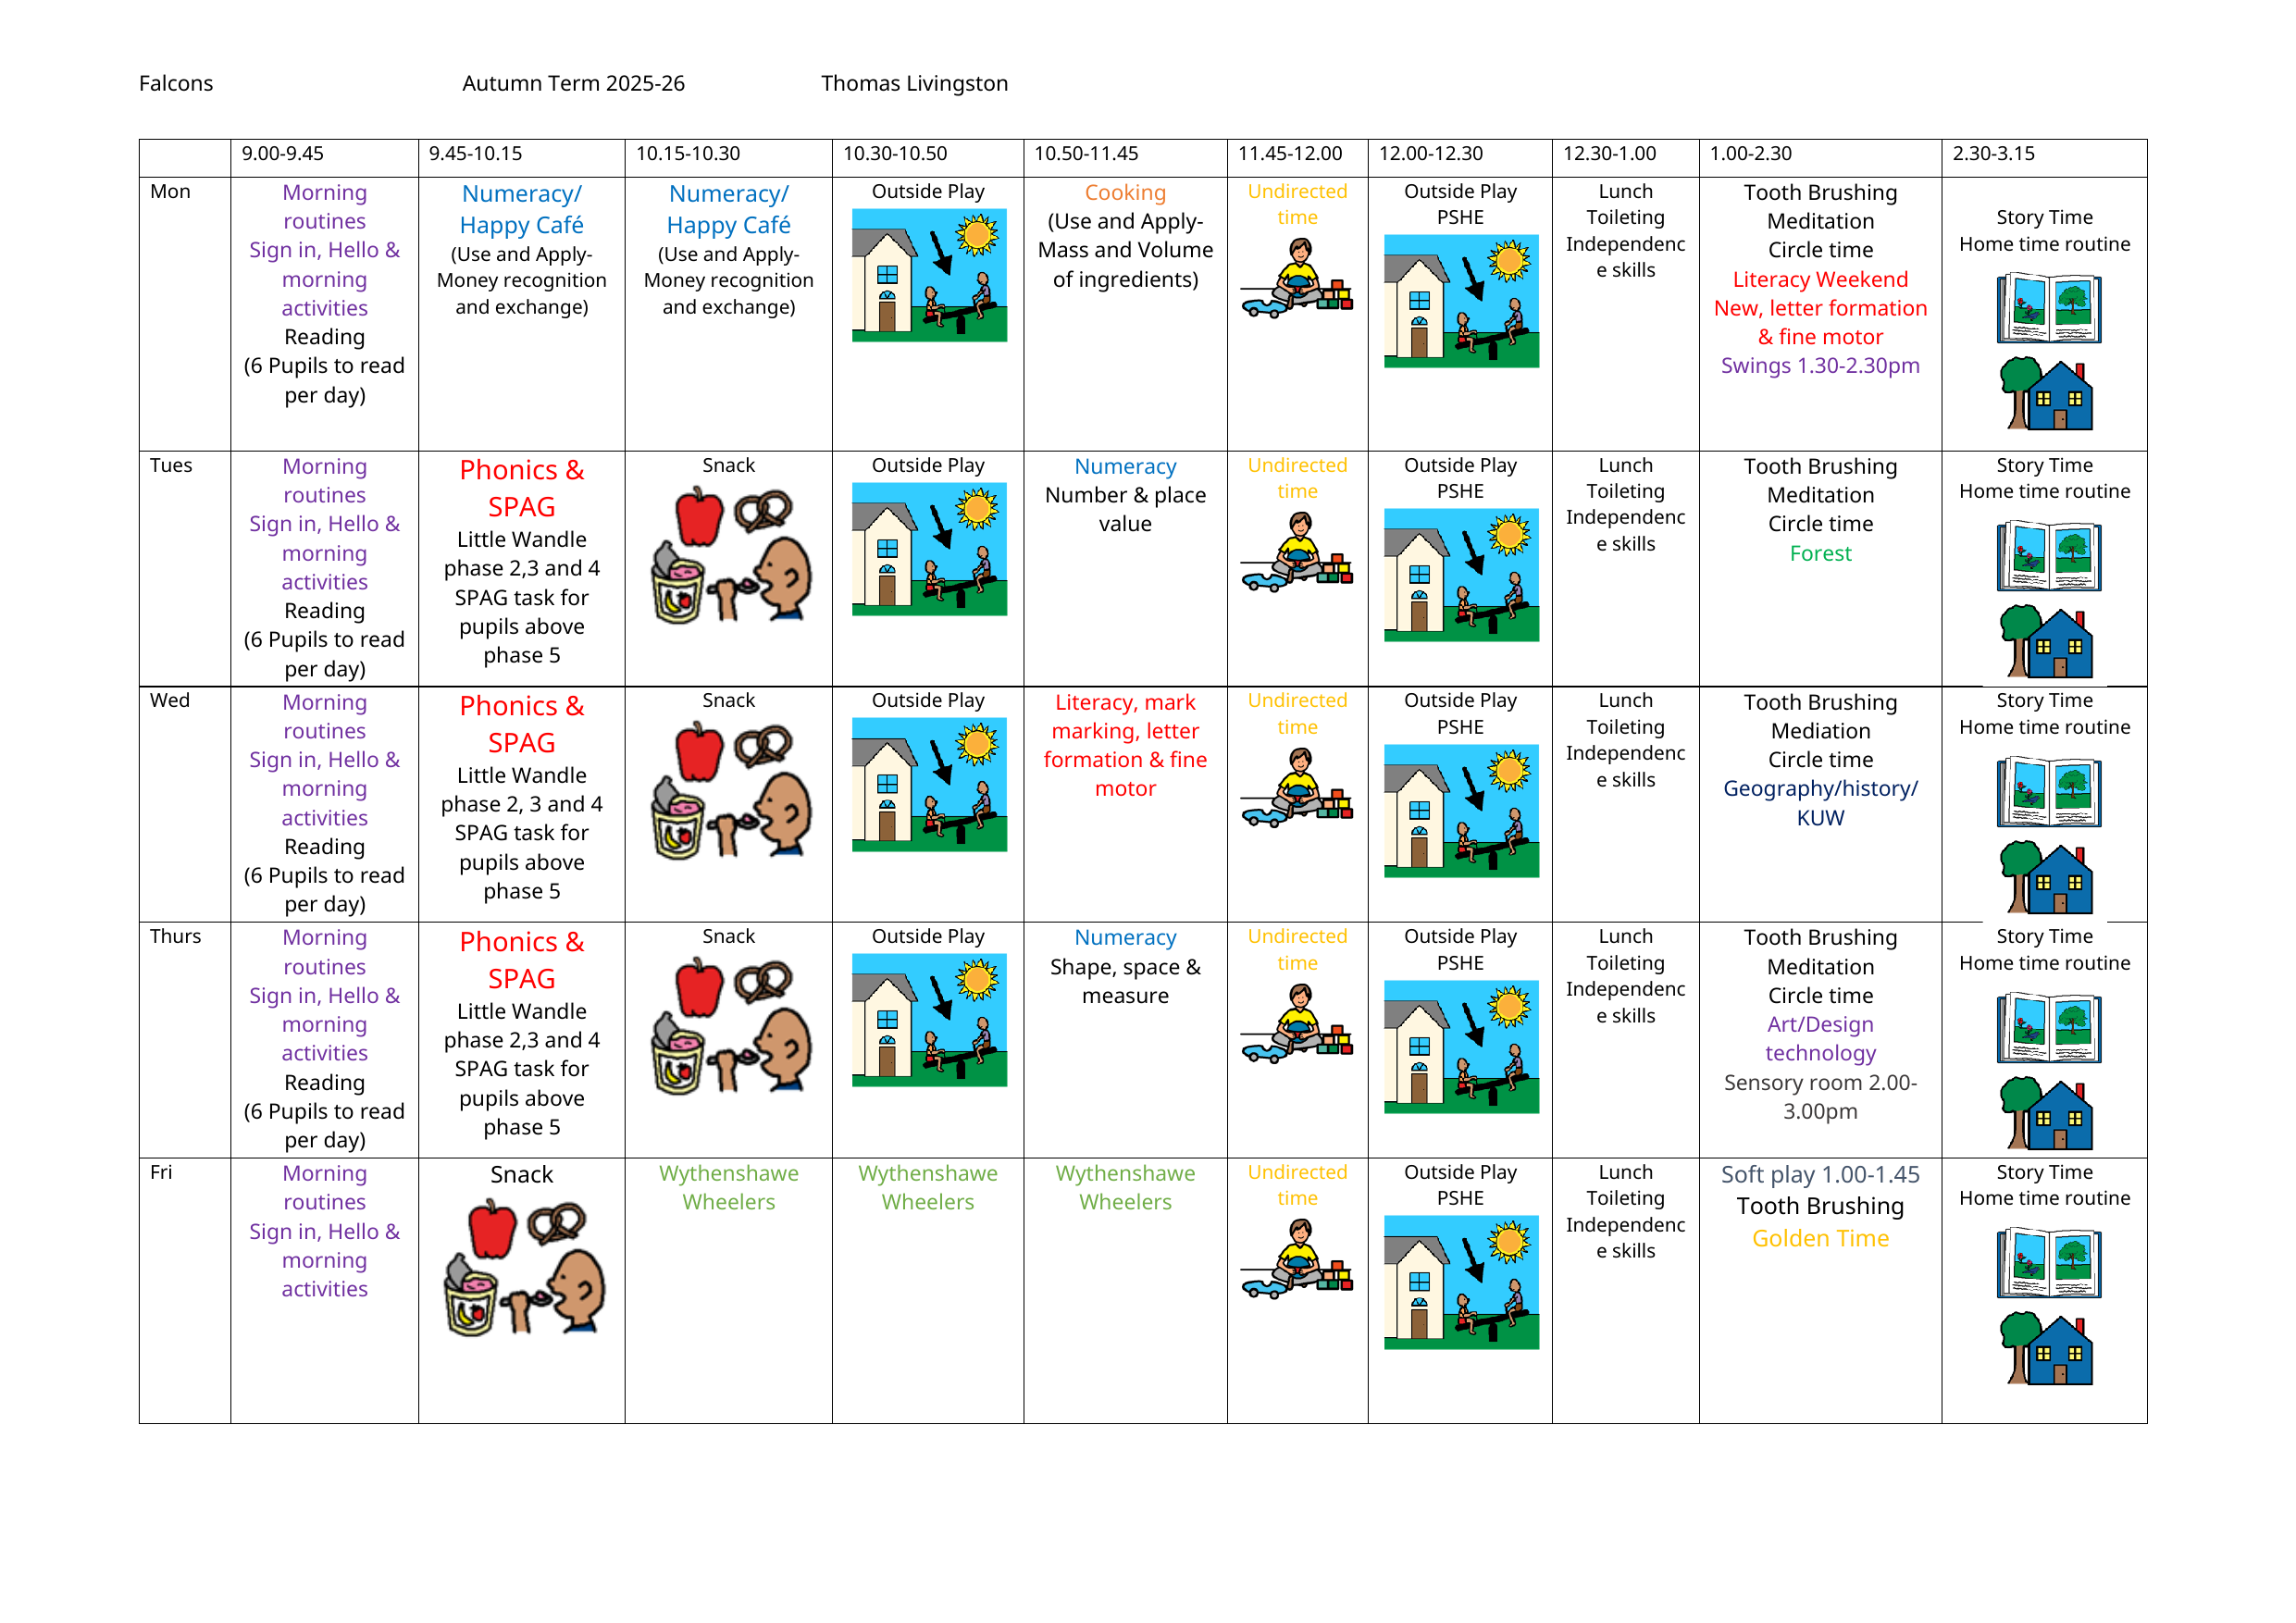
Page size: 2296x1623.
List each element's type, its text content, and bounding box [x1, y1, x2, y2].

table_cell Outside Play PSHE [1369, 688, 1552, 922]
table_header 1.00-2.30 [1700, 140, 1942, 177]
picture [639, 948, 818, 1127]
table_header 12.30-1.00 [1553, 140, 1699, 177]
table_cell Phonics & SPAG Little Wandle phase 2,3 and 4 SPAG task for pupils above phase 5 [419, 923, 625, 1158]
table_cell Soft play 1.00-1.45 Tooth Brushing Golden Time [1700, 1158, 1942, 1423]
table_cell Story Time Home time routine [1942, 1158, 2147, 1423]
picture [1237, 503, 1359, 604]
table_cell Lunch Toileting Independence skills [1553, 923, 1699, 1158]
table_cell Lunch Toileting Independence skills [1553, 178, 1699, 451]
table_cell Tooth Brushing Meditation Circle time Forest [1700, 452, 1942, 686]
table_cell Numeracy/Happy Café (Use and Apply- Money recognition and exchange) [419, 178, 625, 451]
table_cell Snack [626, 688, 832, 922]
table_cell Fri [140, 1158, 230, 1423]
table_cell Morning routines Sign in, Hello & morning activities Reading (6 Pupils to read per day) [231, 452, 418, 686]
picture [1237, 229, 1359, 330]
picture [432, 1190, 611, 1369]
table_cell Outside Play PSHE [1369, 178, 1552, 451]
table_header 9.00-9.45 [231, 140, 418, 177]
picture [846, 477, 1011, 618]
table_cell Snack [419, 1158, 625, 1423]
table_cell Story Time Home time routine [1942, 452, 2147, 686]
table_cell Undirected time [1228, 178, 1368, 451]
table_cell Story Time Home time routine [1942, 923, 2147, 1158]
table_cell Outside Play PSHE [1369, 452, 1552, 686]
picture [846, 713, 1011, 854]
table_cell Lunch Toileting Independence skills [1553, 688, 1699, 922]
table_cell Wed [140, 688, 230, 922]
picture [1982, 1210, 2107, 1394]
table_cell Tooth Brushing Meditation Circle time Literacy Weekend New, letter formation & fine motor Swings 1.30-2.30pm [1700, 178, 1942, 451]
picture [1378, 229, 1543, 370]
table_cell Literacy, mark marking, letter formation & fine motor [1024, 688, 1227, 922]
table_cell Mon [140, 178, 230, 451]
picture [1378, 1210, 1543, 1352]
table_cell Wythenshawe Wheelers [833, 1158, 1024, 1423]
table_cell Cooking (Use and Apply- Mass and Volume of ingredients) [1024, 178, 1227, 451]
table_header 12.00-12.30 [1369, 140, 1552, 177]
table_cell Undirected time [1228, 452, 1368, 686]
picture [1378, 503, 1543, 644]
picture [1237, 1210, 1359, 1311]
table_cell Outside Play [833, 688, 1024, 922]
table_cell Tooth Brushing Meditation Circle time Art/Design technology Sensory room 2.00-3.00pm [1700, 923, 1942, 1158]
table_cell Wythenshawe Wheelers [626, 1158, 832, 1423]
picture [1378, 975, 1543, 1116]
picture [846, 204, 1011, 344]
table_cell Lunch Toileting Independence skills [1553, 452, 1699, 686]
table_cell Wythenshawe Wheelers [1024, 1158, 1227, 1423]
table_cell Numeracy/Happy Café (Use and Apply- Money recognition and exchange) [626, 178, 832, 451]
table_header 10.50-11.45 [1024, 140, 1227, 177]
table_header 10.15-10.30 [626, 140, 832, 177]
picture [1982, 739, 2107, 923]
table_cell Outside Play PSHE [1369, 1158, 1552, 1423]
table_cell Lunch Toileting Independence skills [1553, 1158, 1699, 1423]
picture [1982, 503, 2107, 687]
table_cell Story Time Home time routine [1942, 688, 2147, 922]
table_cell Morning routines Sign in, Hello & morning activities Reading (6 Pupils to read per day) [231, 688, 418, 922]
table_cell Undirected time [1228, 923, 1368, 1158]
table_cell Undirected time [1228, 1158, 1368, 1423]
table_header 2.30-3.15 [1942, 140, 2147, 177]
table_cell Thurs [140, 923, 230, 1158]
table_cell Numeracy Number & place value [1024, 452, 1227, 686]
table_header 11.45-12.00 [1228, 140, 1368, 177]
table_cell Tues [140, 452, 230, 686]
picture [1237, 739, 1359, 840]
picture [1982, 975, 2107, 1158]
picture [639, 477, 818, 656]
table_cell Outside Play [833, 923, 1024, 1158]
table_cell Outside Play PSHE [1369, 923, 1552, 1158]
table_cell Tooth Brushing Mediation Circle time Geography/history/ KUW [1700, 688, 1942, 922]
picture [846, 948, 1011, 1089]
table_cell Outside Play [833, 178, 1024, 451]
table_cell Numeracy Shape, space & measure [1024, 923, 1227, 1158]
picture [1237, 975, 1359, 1075]
table_header [140, 140, 230, 177]
table_cell Snack [626, 452, 832, 686]
table_cell Morning routines Sign in, Hello & morning activities Reading (6 Pupils to read per day) [231, 178, 418, 451]
table_header 10.30-10.50 [833, 140, 1024, 177]
table_cell Outside Play [833, 452, 1024, 686]
picture [1378, 739, 1543, 880]
table_cell Story Time Home time routine [1942, 178, 2147, 451]
table_cell Snack [626, 923, 832, 1158]
table_cell Morning routines Sign in, Hello & morning activities [231, 1158, 418, 1423]
table_cell Undirected time [1228, 688, 1368, 922]
picture [1982, 256, 2107, 439]
picture [639, 713, 818, 892]
table_cell Morning routines Sign in, Hello & morning activities Reading (6 Pupils to read per day) [231, 923, 418, 1158]
table_cell Phonics & SPAG Little Wandle phase 2, 3 and 4 SPAG task for pupils above phase 5 [419, 688, 625, 922]
table_cell Phonics & SPAG Little Wandle phase 2,3 and 4 SPAG task for pupils above phase 5 [419, 452, 625, 686]
table_header 9.45-10.15 [419, 140, 625, 177]
